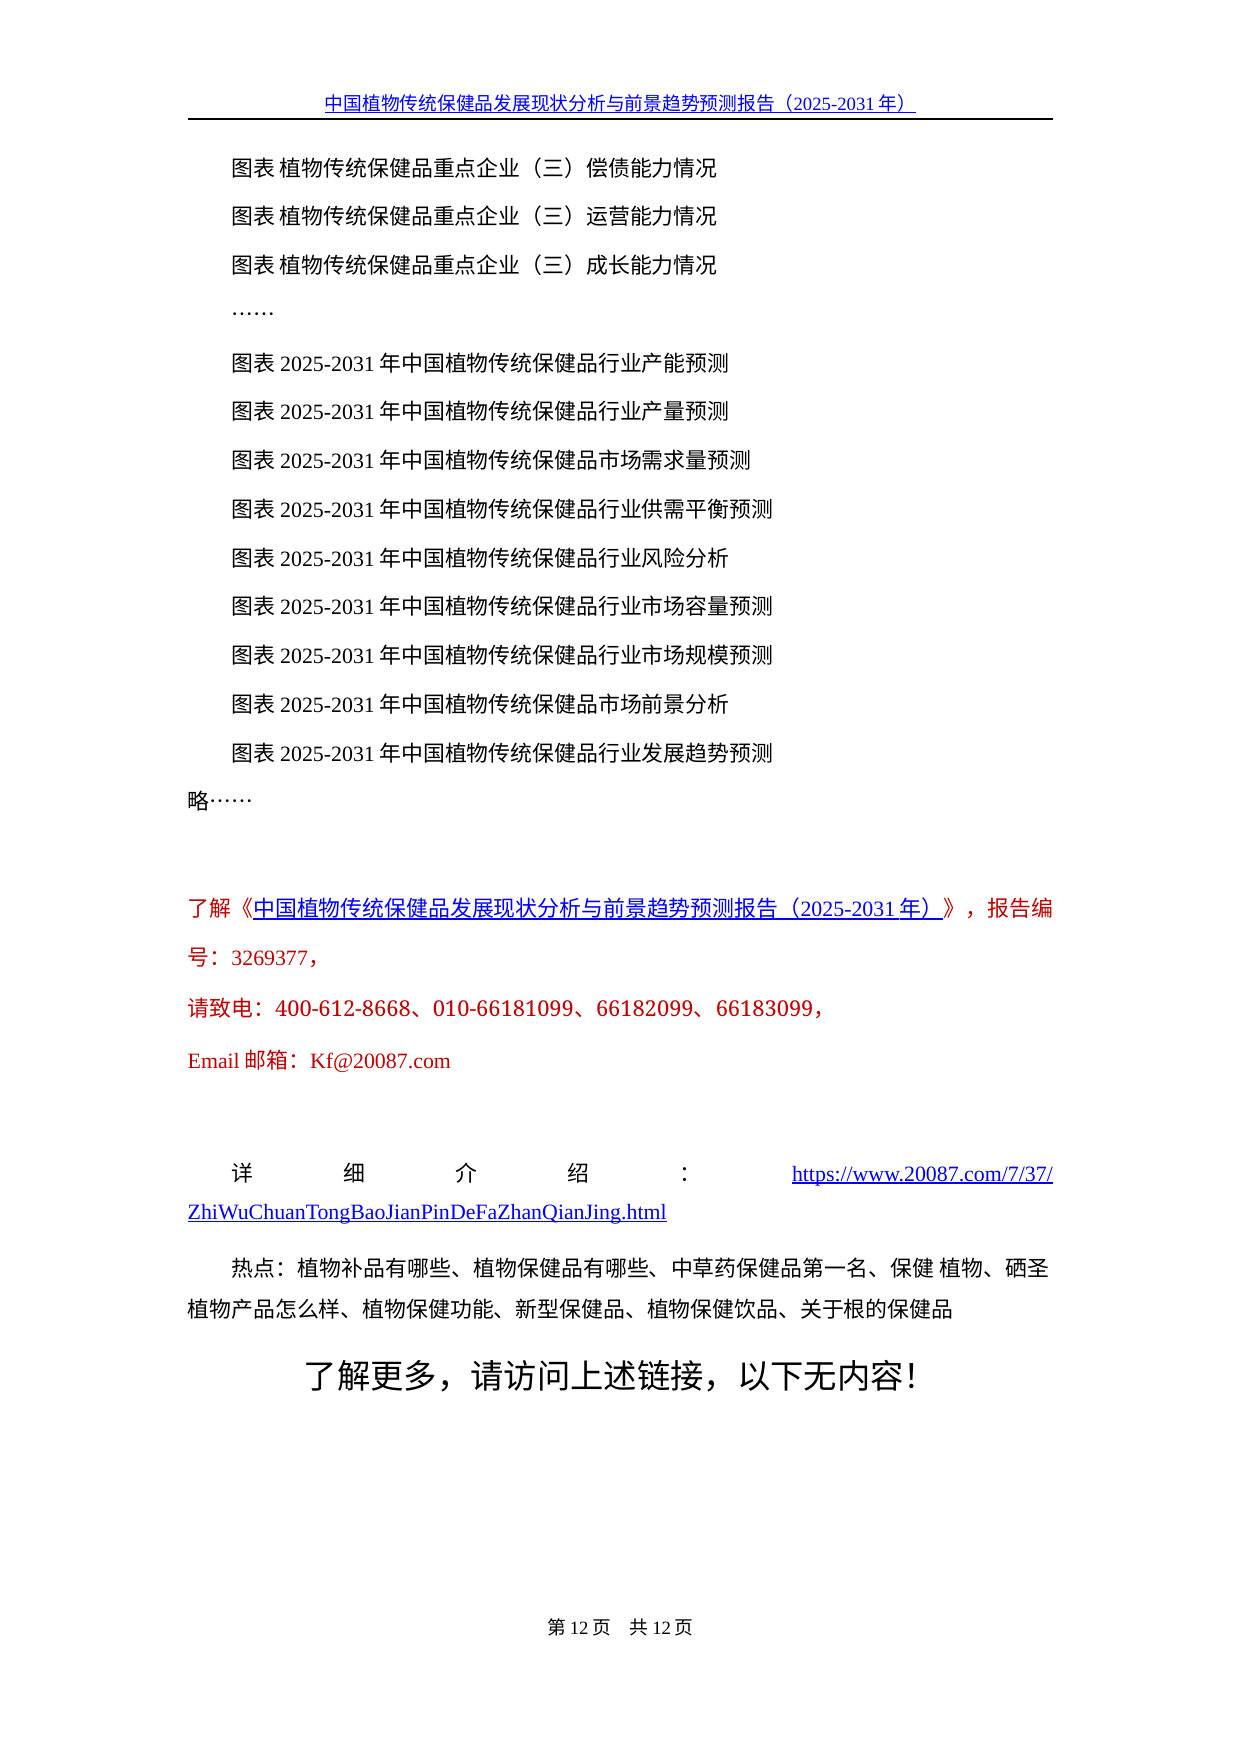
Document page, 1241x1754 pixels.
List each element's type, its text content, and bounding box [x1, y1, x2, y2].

text 热点：植物补品有哪些、植物保健品有哪些、中草药保健品第一名、保健 植物、硒圣植物产品怎么样、植物保健功能、新型保健品、植物保健饮品、关于根的保健品 [187, 1251, 1053, 1324]
text 详细介绍：https://www.20087.com/7/37/ZhiWuChuanTongBaoJianPinDeFaZhanQianJing.html [187, 1155, 1053, 1228]
text Email邮箱：Kf@20087.com [187, 1042, 1053, 1075]
text 了解《中国植物传统保健品发展现状分析与前景趋势预测报告（2025-2031年）》，报告编号：3269377， [187, 890, 1053, 972]
text 请致电：400-612-8668、010-66181099、66182099、66183099， [187, 991, 1053, 1023]
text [187, 150, 1053, 816]
title 了解更多，请访问上述链接，以下无内容！ [187, 1341, 1053, 1406]
